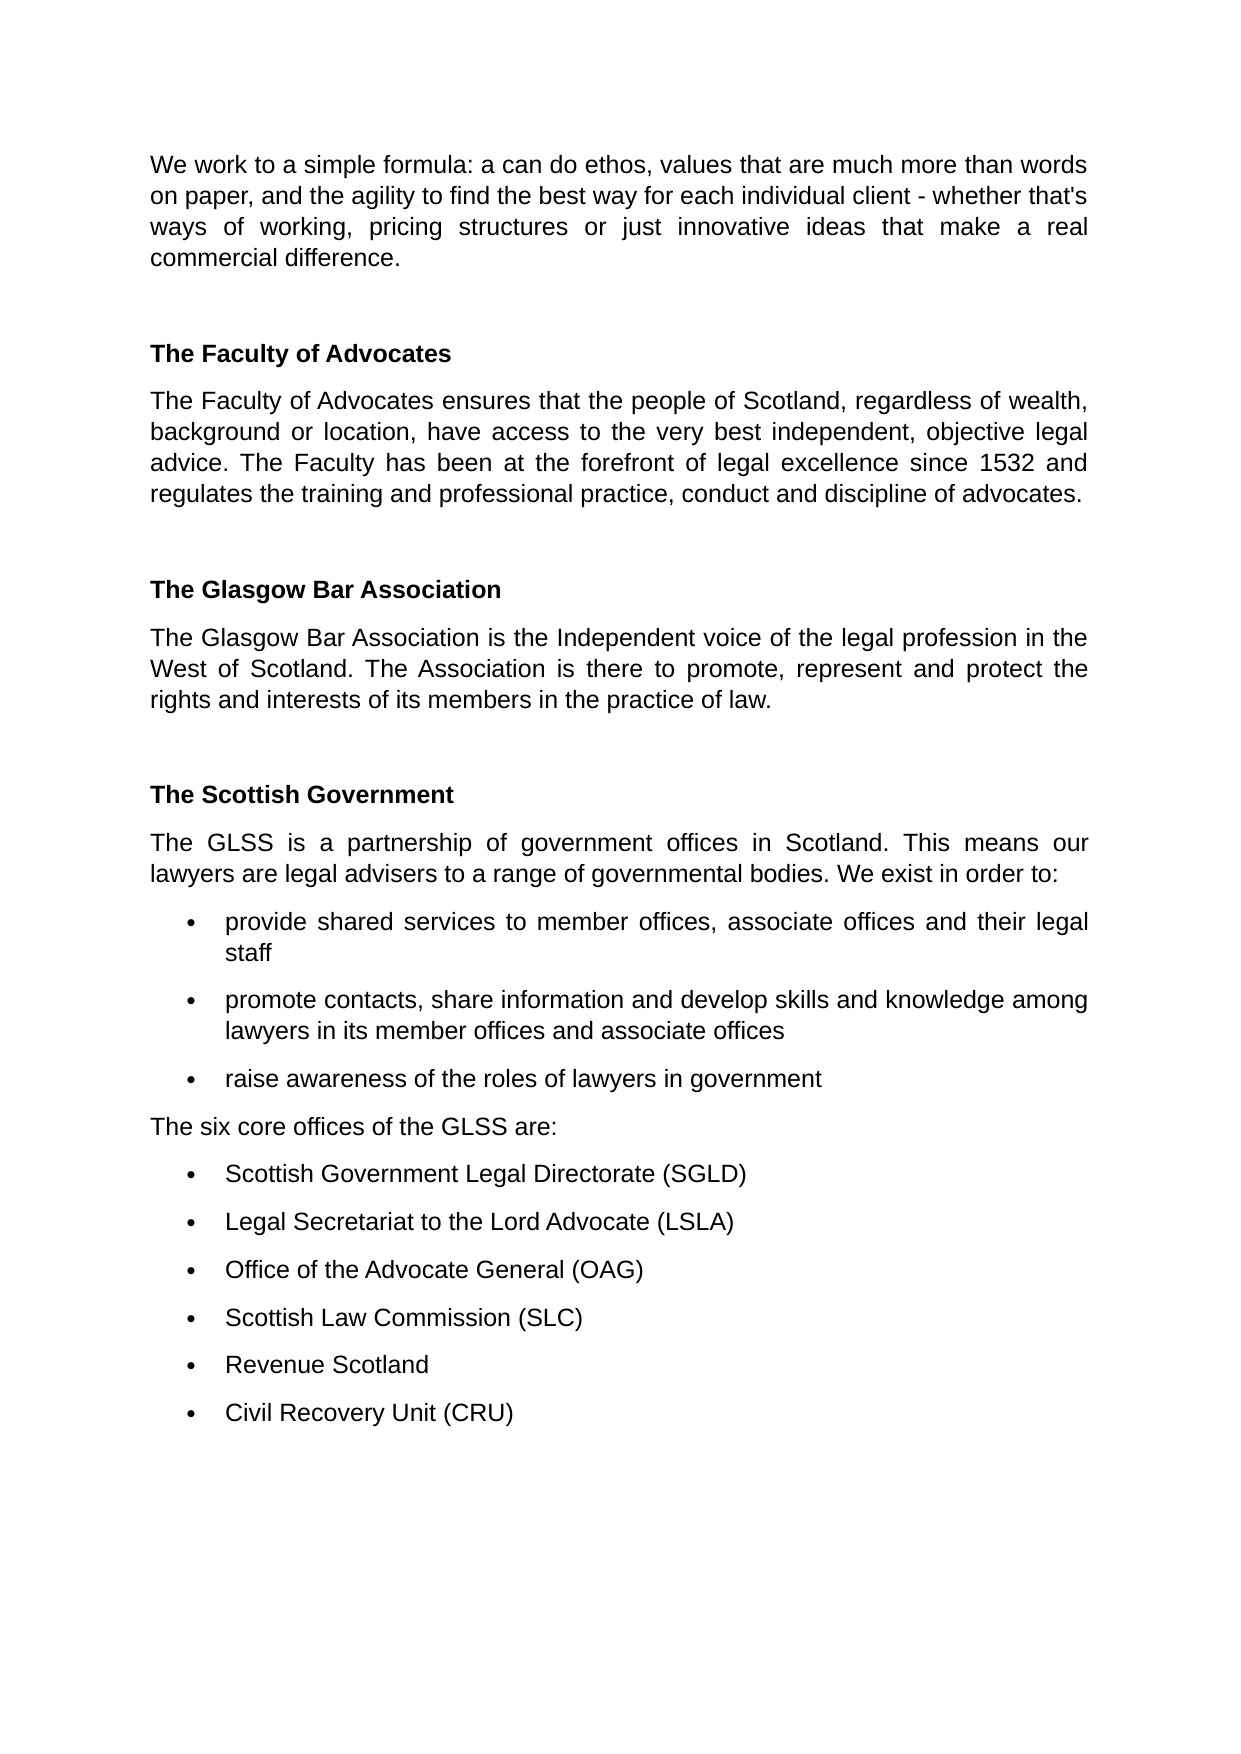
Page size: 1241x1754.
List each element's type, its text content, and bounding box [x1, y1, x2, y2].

list Civil Recovery Unit (CRU) [187, 1398, 1090, 1427]
list raise awareness of the roles of lawyers in government [187, 1064, 1090, 1093]
list Scottish Government Legal Directorate (SGLD) [187, 1159, 1090, 1188]
text The Glasgow Bar Association is the Independent voice of the legal profession in the West of Scotland. The Association is there to promote, represent and protect the rights and interests of its members in the practice of law. [150, 622, 1090, 713]
text The Faculty of Advocates [150, 338, 1090, 367]
text The six core offices of the GLSS are: [150, 1112, 1090, 1140]
text The Faculty of Advocates ensures that the people of Scotland, regardless of wealth, background or location, have access to the very best independent, objective legal advice. The Faculty has been at the forefront of legal excellence since 1532 and regulates the training and professional practice, conduct and discipline of advocates. [150, 386, 1090, 508]
text The Glasgow Bar Association [150, 575, 1090, 603]
list provide shared services to member offices, associate offices and their legal staff [187, 906, 1090, 966]
list Office of the Advocate General (OAG) [187, 1255, 1090, 1283]
list Revenue Scotland [187, 1350, 1090, 1379]
text The Scottish Government [150, 780, 1090, 809]
list promote contacts, share information and develop skills and knowledge among lawyers in its member offices and associate offices [187, 985, 1090, 1045]
list Scottish Law Commission (SLC) [187, 1302, 1090, 1331]
text The GLSS is a partnership of government offices in Scotland. This means our lawyers are legal advisers to a range of governmental bodies. We exist in order to: [150, 828, 1090, 887]
list Legal Secretariat to the Lord Advocate (LSLA) [187, 1207, 1090, 1236]
text We work to a simple formula: a can do ethos, values that are much more than words on paper, and the agility to find the best way for each individual client - whether that's ways of working, pricing structures or just innovative ideas that make a real commercial difference. [150, 150, 1090, 272]
